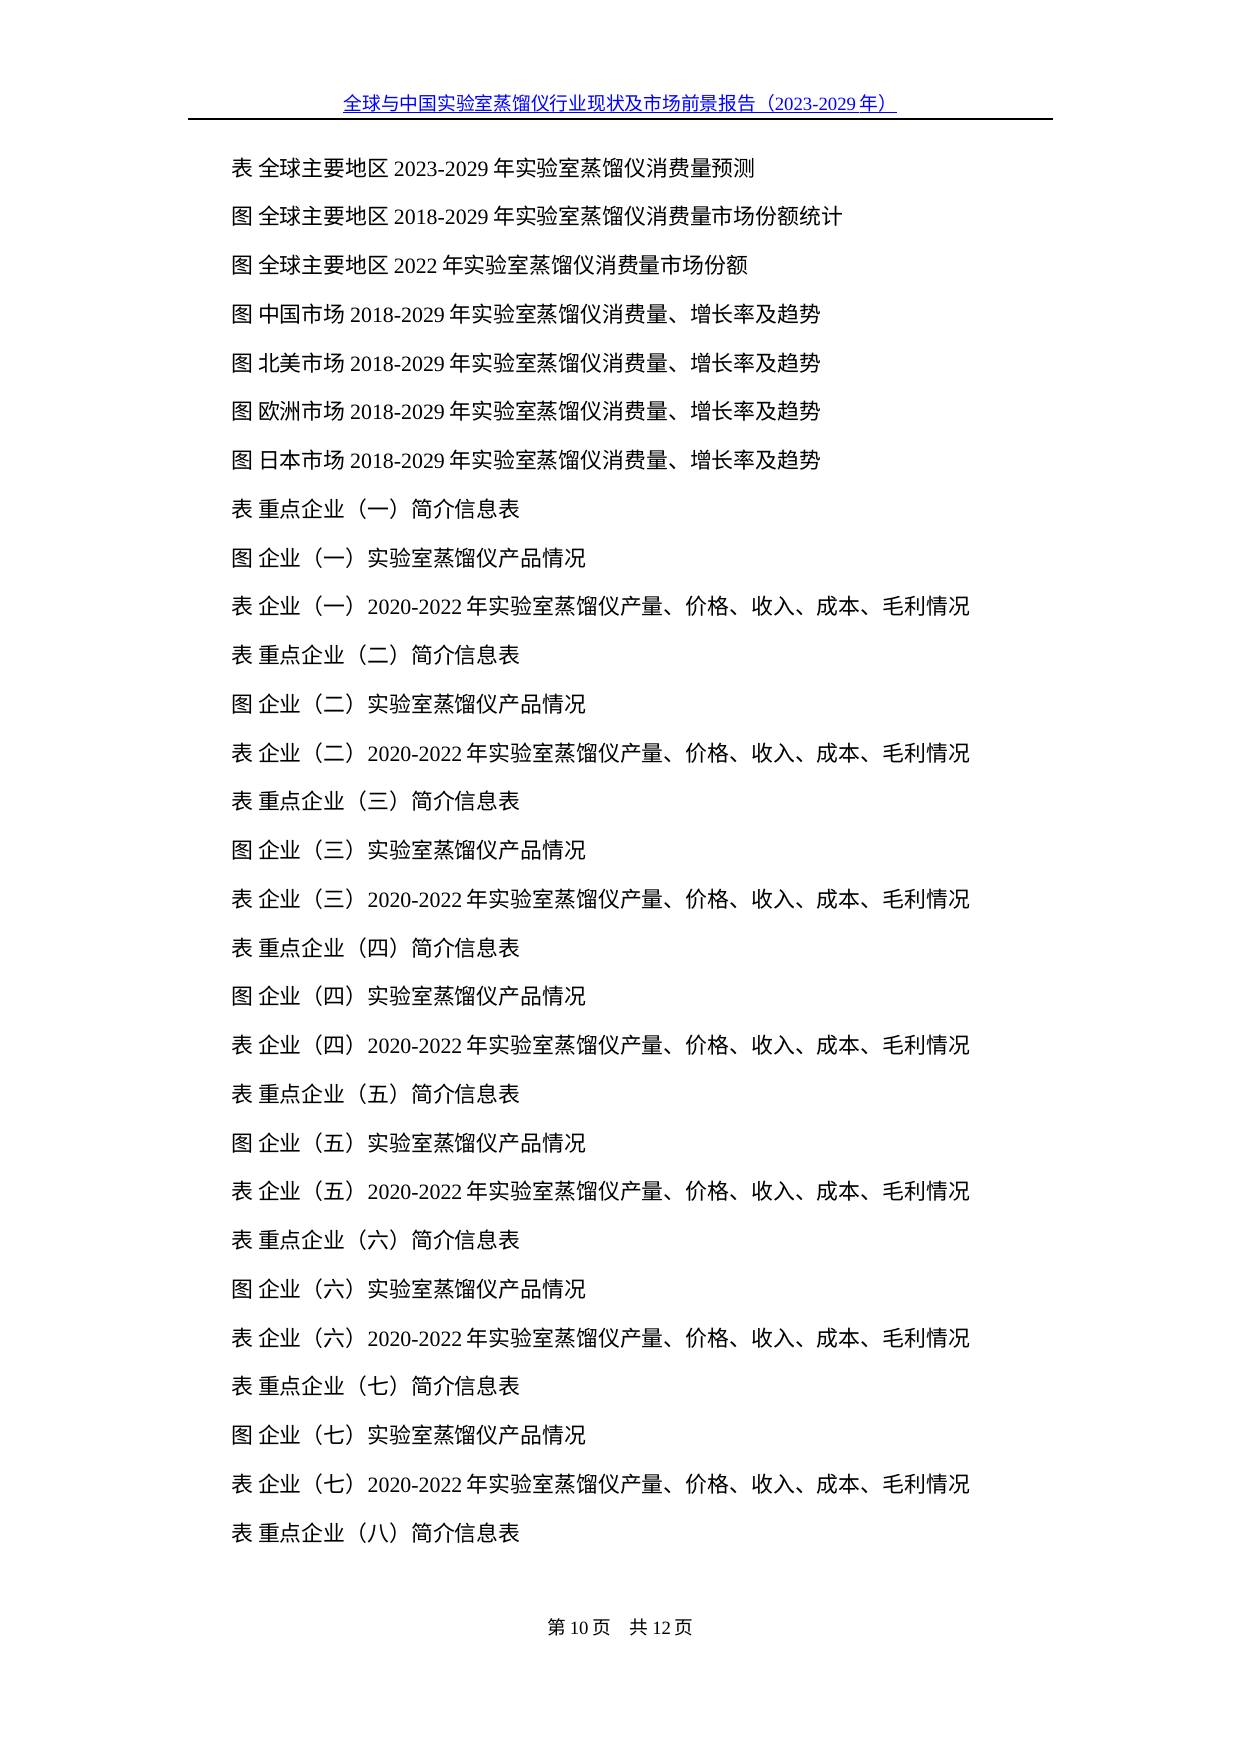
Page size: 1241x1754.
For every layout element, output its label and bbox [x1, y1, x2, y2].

text [187, 150, 1053, 1548]
